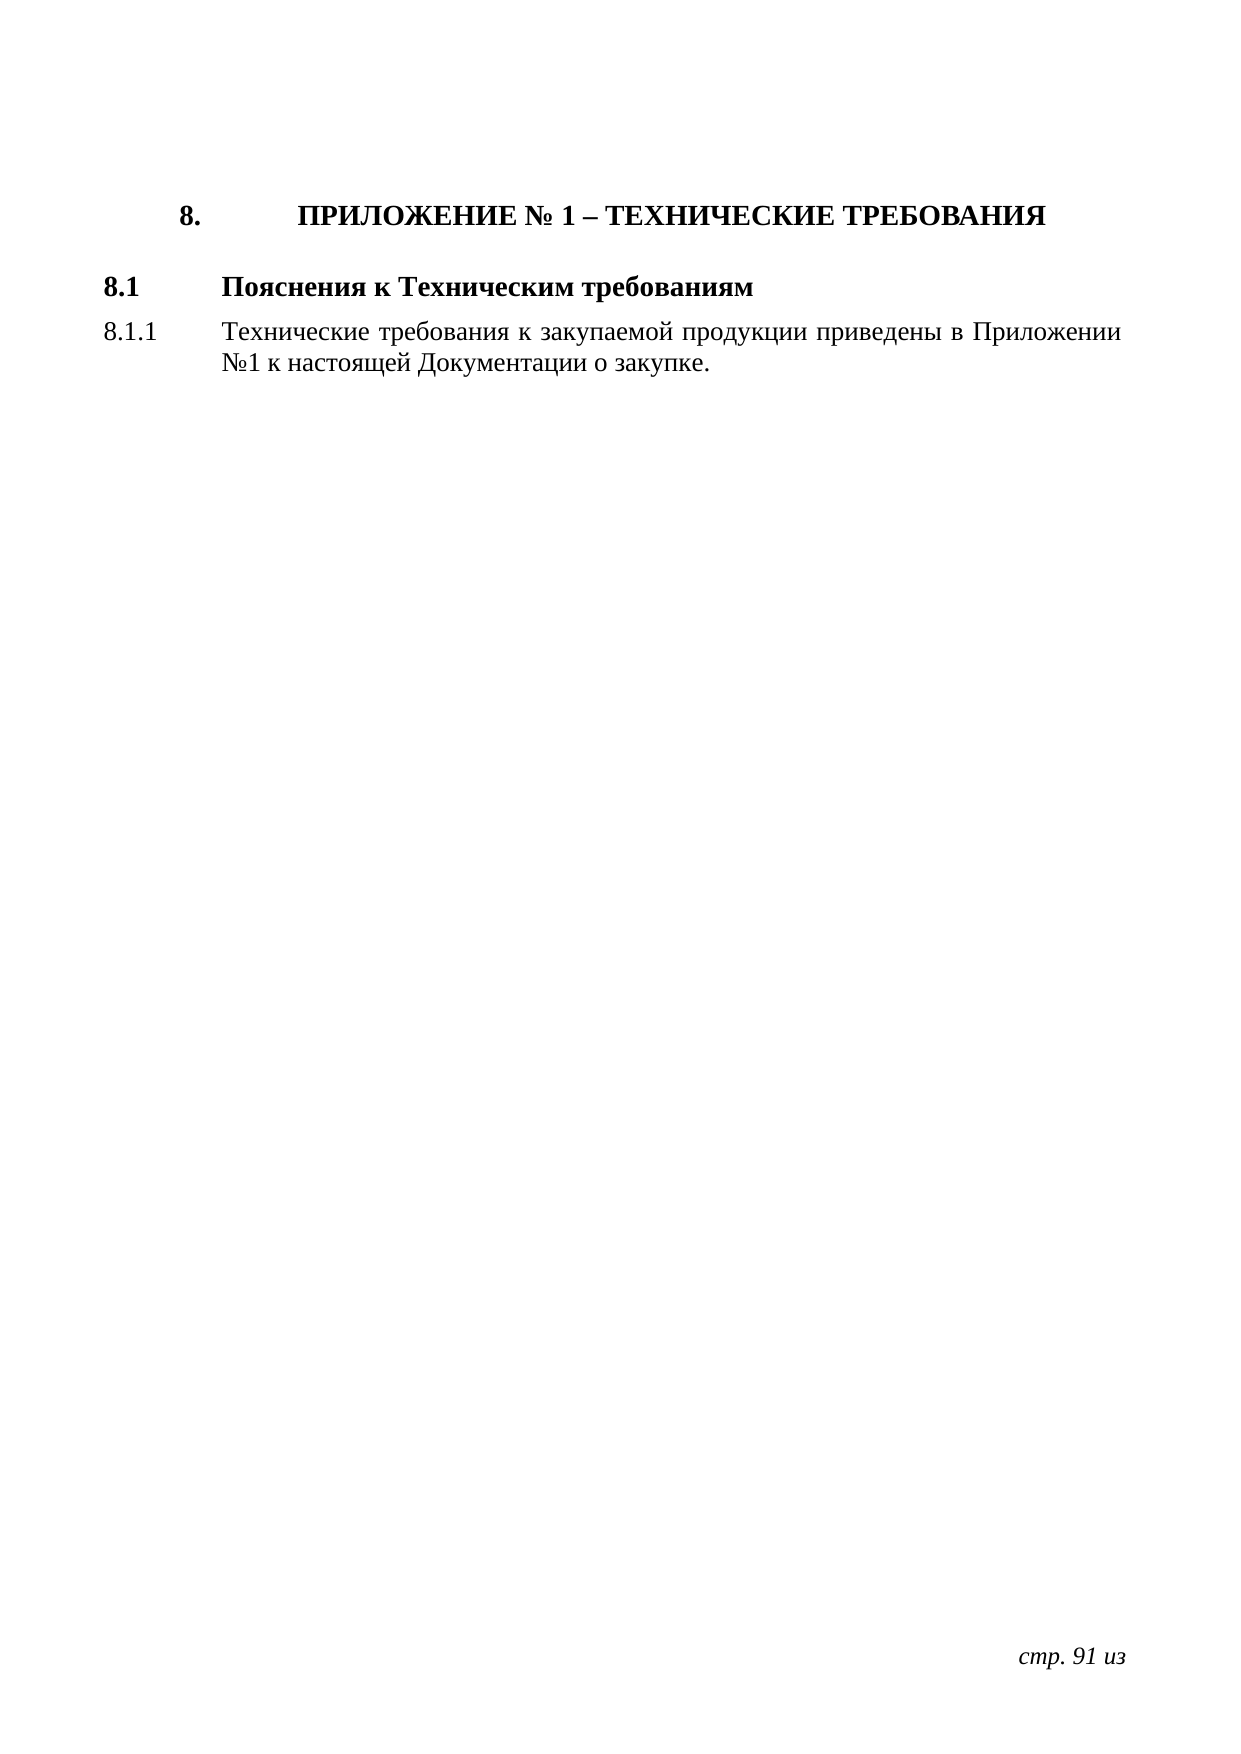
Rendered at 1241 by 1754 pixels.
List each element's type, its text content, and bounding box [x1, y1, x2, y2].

list Технические требования к закупаемой продукции приведены в Приложении №1 к настоящей Документации о закупке. [103, 315, 1122, 377]
subtitle ПРИЛОЖЕНИЕ № 1 – ТЕХНИЧЕСКИЕ ТРЕБОВАНИЯ [103, 198, 1122, 231]
subtitle Пояснения к Техническим требованиям [103, 269, 1122, 302]
